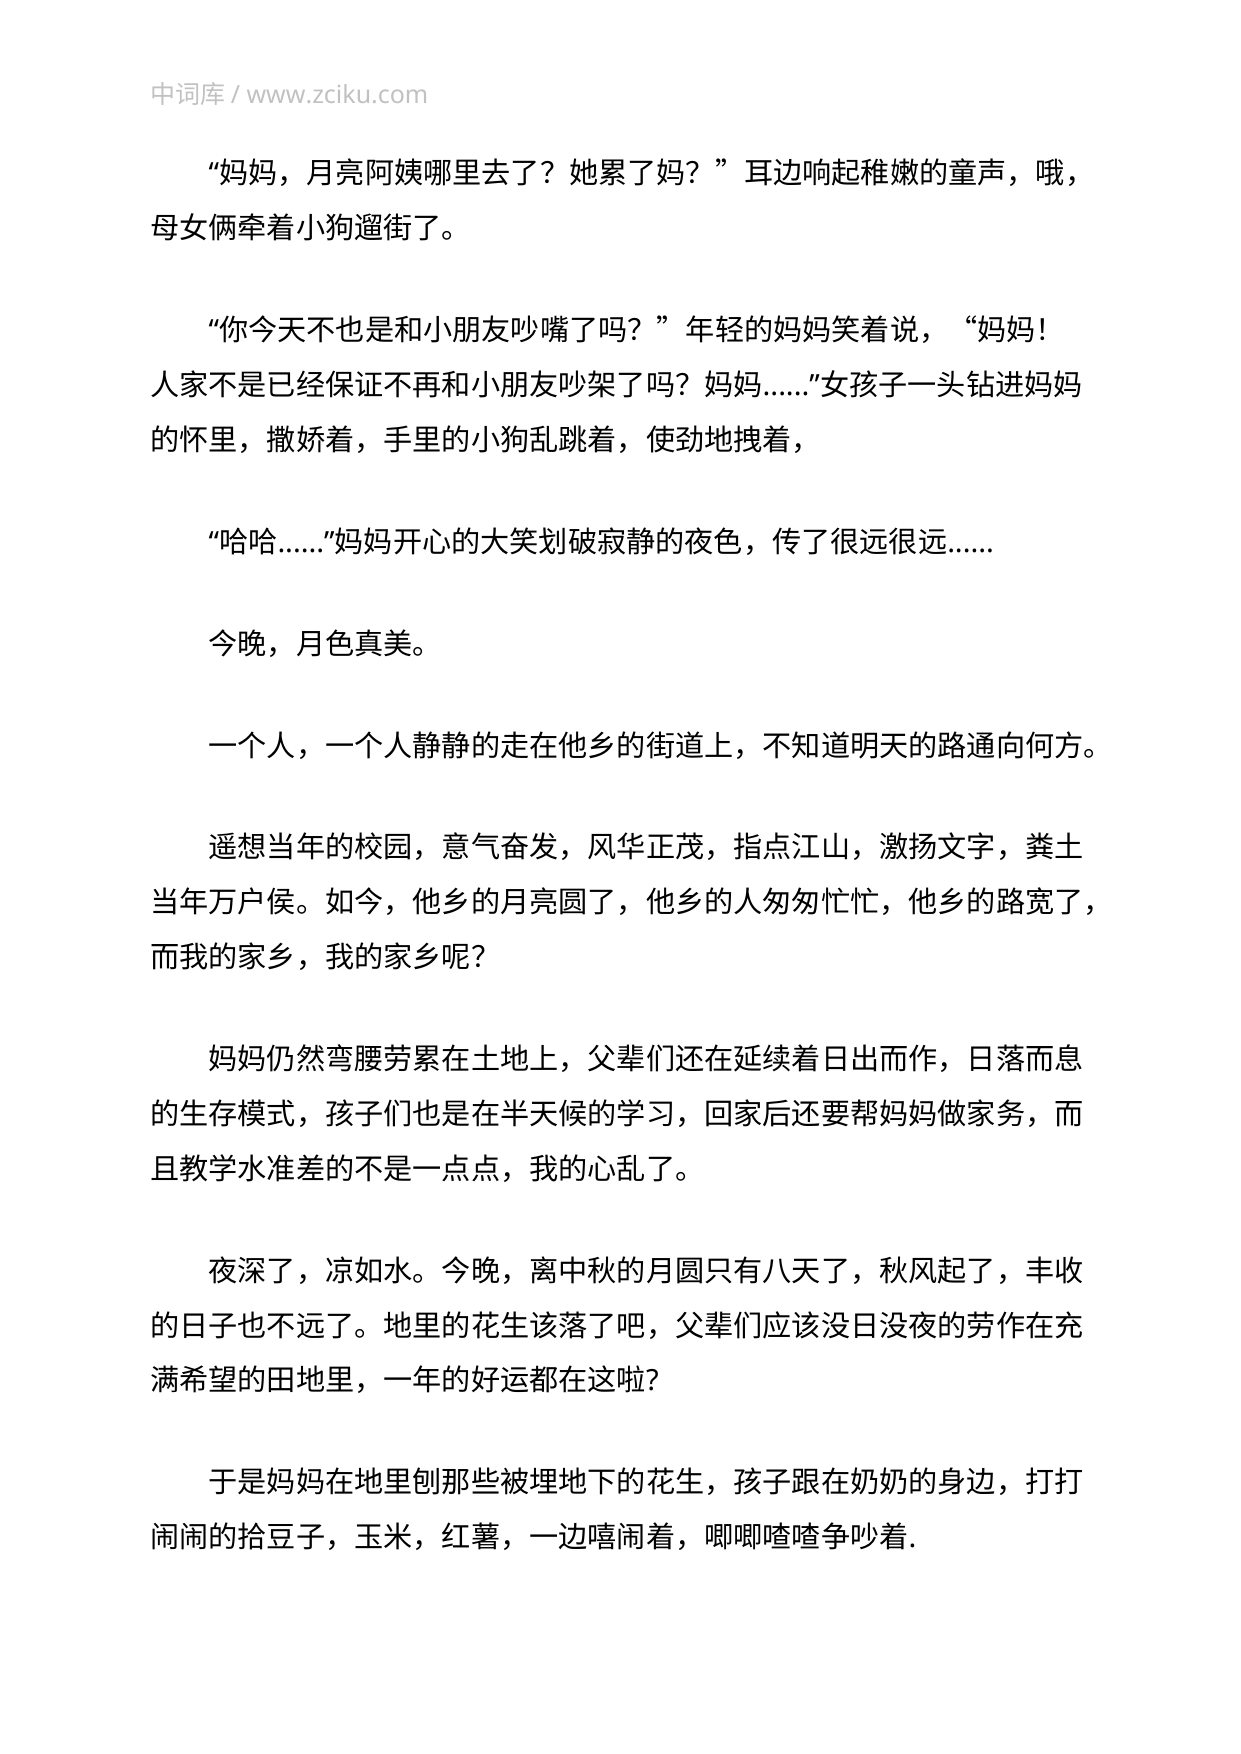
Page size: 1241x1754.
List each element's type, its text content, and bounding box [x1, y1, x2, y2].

text 夜深了，凉如水。今晚，离中秋的月圆只有八天了，秋风起了，丰收的日子也不远了。地里的花生该落了吧，父辈们应该没日没夜的劳作在充满希望的田地里，一年的好运都在这啦? [150, 1247, 1090, 1399]
text “妈妈，月亮阿姨哪里去了？她累了妈？”耳边响起稚嫩的童声，哦，母女俩牵着小狗遛街了。 [150, 150, 1090, 247]
text 妈妈仍然弯腰劳累在土地上，父辈们还在延续着日出而作，日落而息的生存模式，孩子们也是在半天候的学习，回家后还要帮妈妈做家务，而且教学水准差的不是一点点，我的心乱了。 [150, 1036, 1090, 1188]
text 于是妈妈在地里刨那些被埋地下的花生，孩子跟在奶奶的身边，打打闹闹的拾豆子，玉米，红薯，一边嘻闹着，唧唧喳喳争吵着. [150, 1459, 1090, 1556]
text “你今天不也是和小朋友吵嘴了吗？”年轻的妈妈笑着说，“妈妈！人家不是已经保证不再和小朋友吵架了吗？妈妈......”女孩子一头钻进妈妈的怀里，撒娇着，手里的小狗乱跳着，使劲地拽着， [150, 307, 1090, 459]
text “哈哈......”妈妈开心的大笑划破寂静的夜色，传了很远很远...... [150, 518, 1090, 561]
text 一个人，一个人静静的走在他乡的街道上，不知道明天的路通向何方。 [150, 722, 1090, 764]
text 遥想当年的校园，意气奋发，风华正茂，指点江山，激扬文字，粪土当年万户侯。如今，他乡的月亮圆了，他乡的人匆匆忙忙，他乡的路宽了，而我的家乡，我的家乡呢？ [150, 824, 1090, 976]
text 今晚，月色真美。 [150, 621, 1090, 663]
